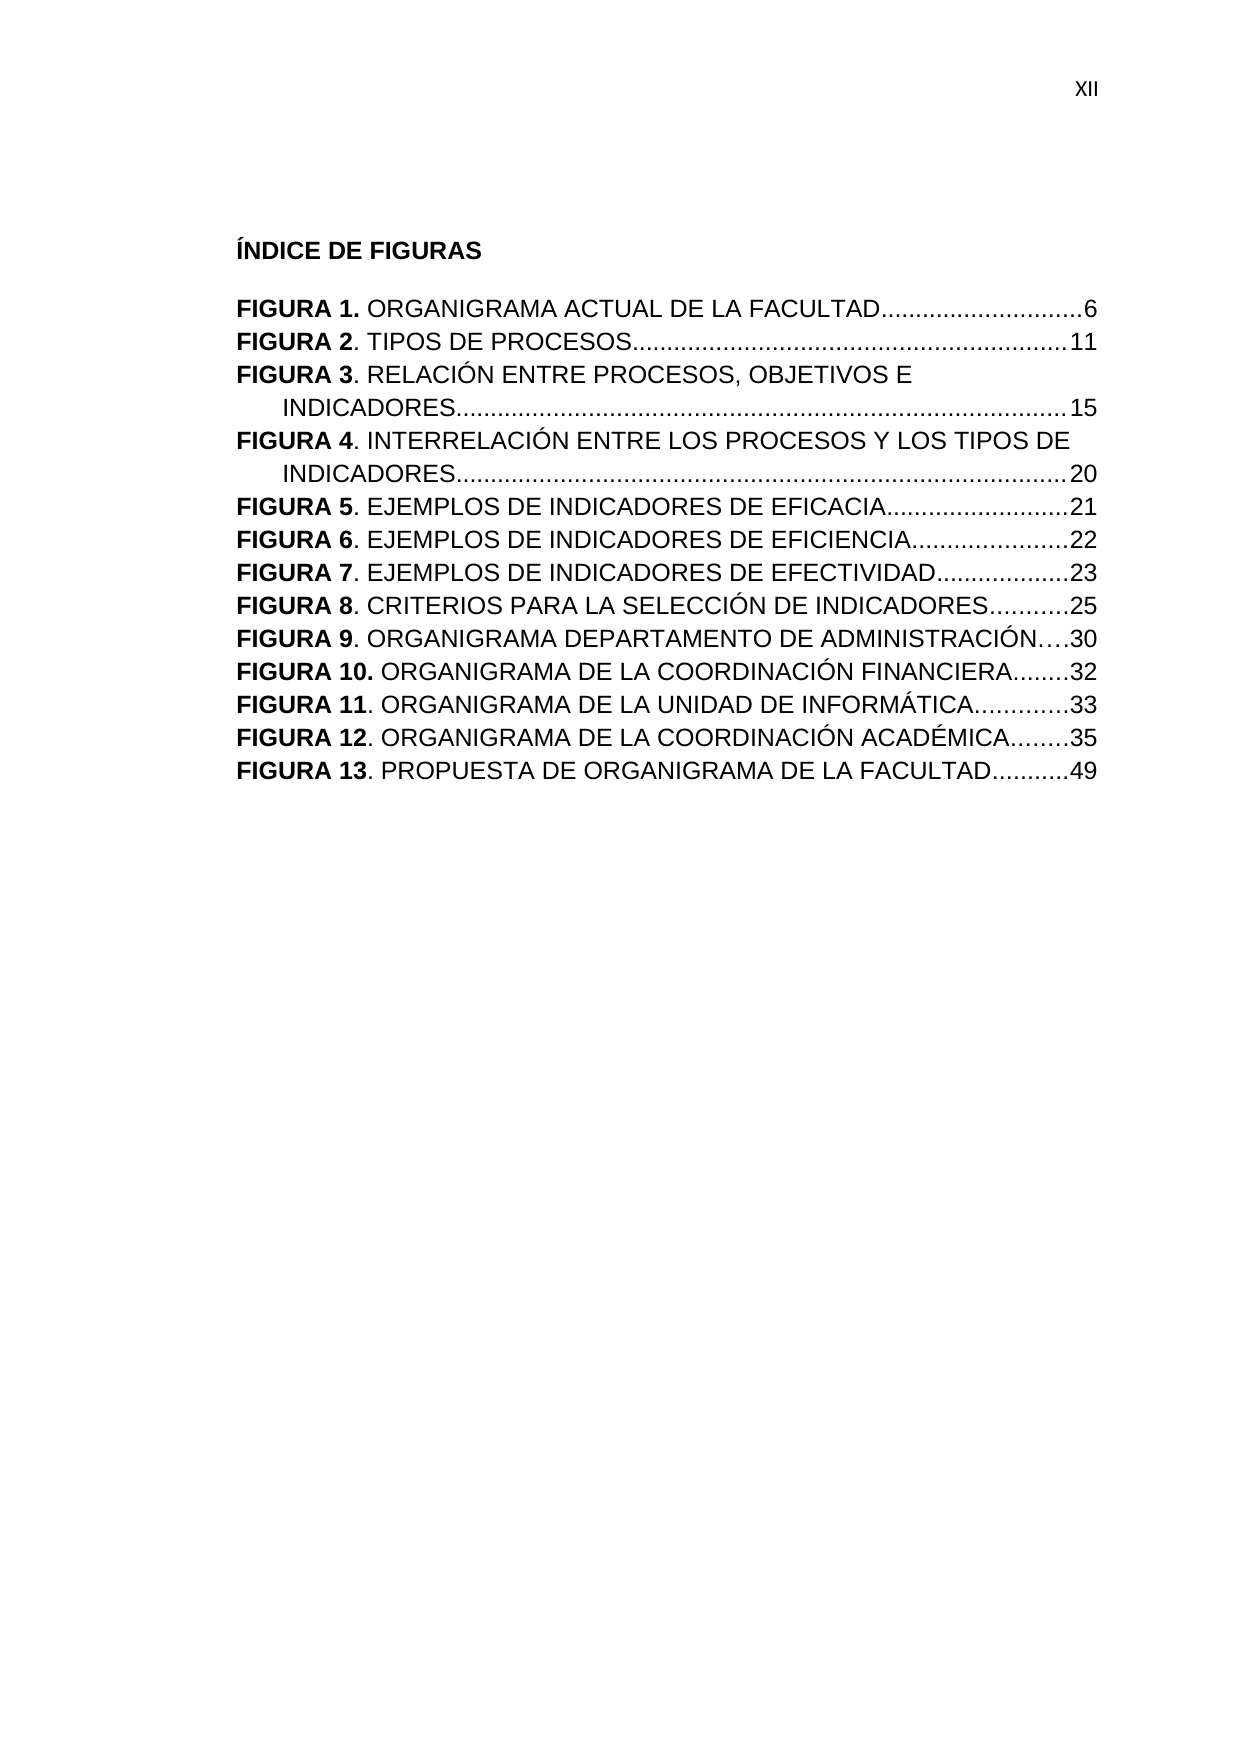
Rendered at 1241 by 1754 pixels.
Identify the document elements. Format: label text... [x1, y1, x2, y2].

text Figura 13. Propuesta de Organigrama de la Facultad 49 [236, 756, 1098, 785]
text Figura 3. Relación entre Procesos, Objetivos e Indicadores. 15 [236, 360, 1098, 422]
text Figura 4. Interrelación entre los procesos y los tipos de indicadores 20 [236, 426, 1098, 488]
text Figura 5. Ejemplos de Indicadores de Eficacia 21 [236, 492, 1098, 521]
text Figura 2. Tipos de Procesos 11 [236, 327, 1098, 356]
text Figura 8. Criterios para la Selección de Indicadores 25 [236, 591, 1098, 620]
text Figura 10. Organigrama de la Coordinación Financiera 32 [236, 657, 1098, 686]
text Figura 7. Ejemplos de Indicadores de Efectividad 23 [236, 558, 1098, 587]
text Figura 1. Organigrama Actual de la Facultad 6 [236, 294, 1098, 322]
text Figura 9. Organigrama Departamento de Administración 30 [236, 624, 1098, 653]
text Figura 11. Organigrama de la Unidad de Informática 33 [236, 690, 1098, 719]
text Figura 6. Ejemplos de Indicadores de Eficiencia 22 [236, 525, 1098, 554]
subtitle ÍNDICE DE FIGURAS [236, 236, 1098, 265]
text Figura 12. Organigrama de la Coordinación Académica 35 [236, 723, 1098, 752]
